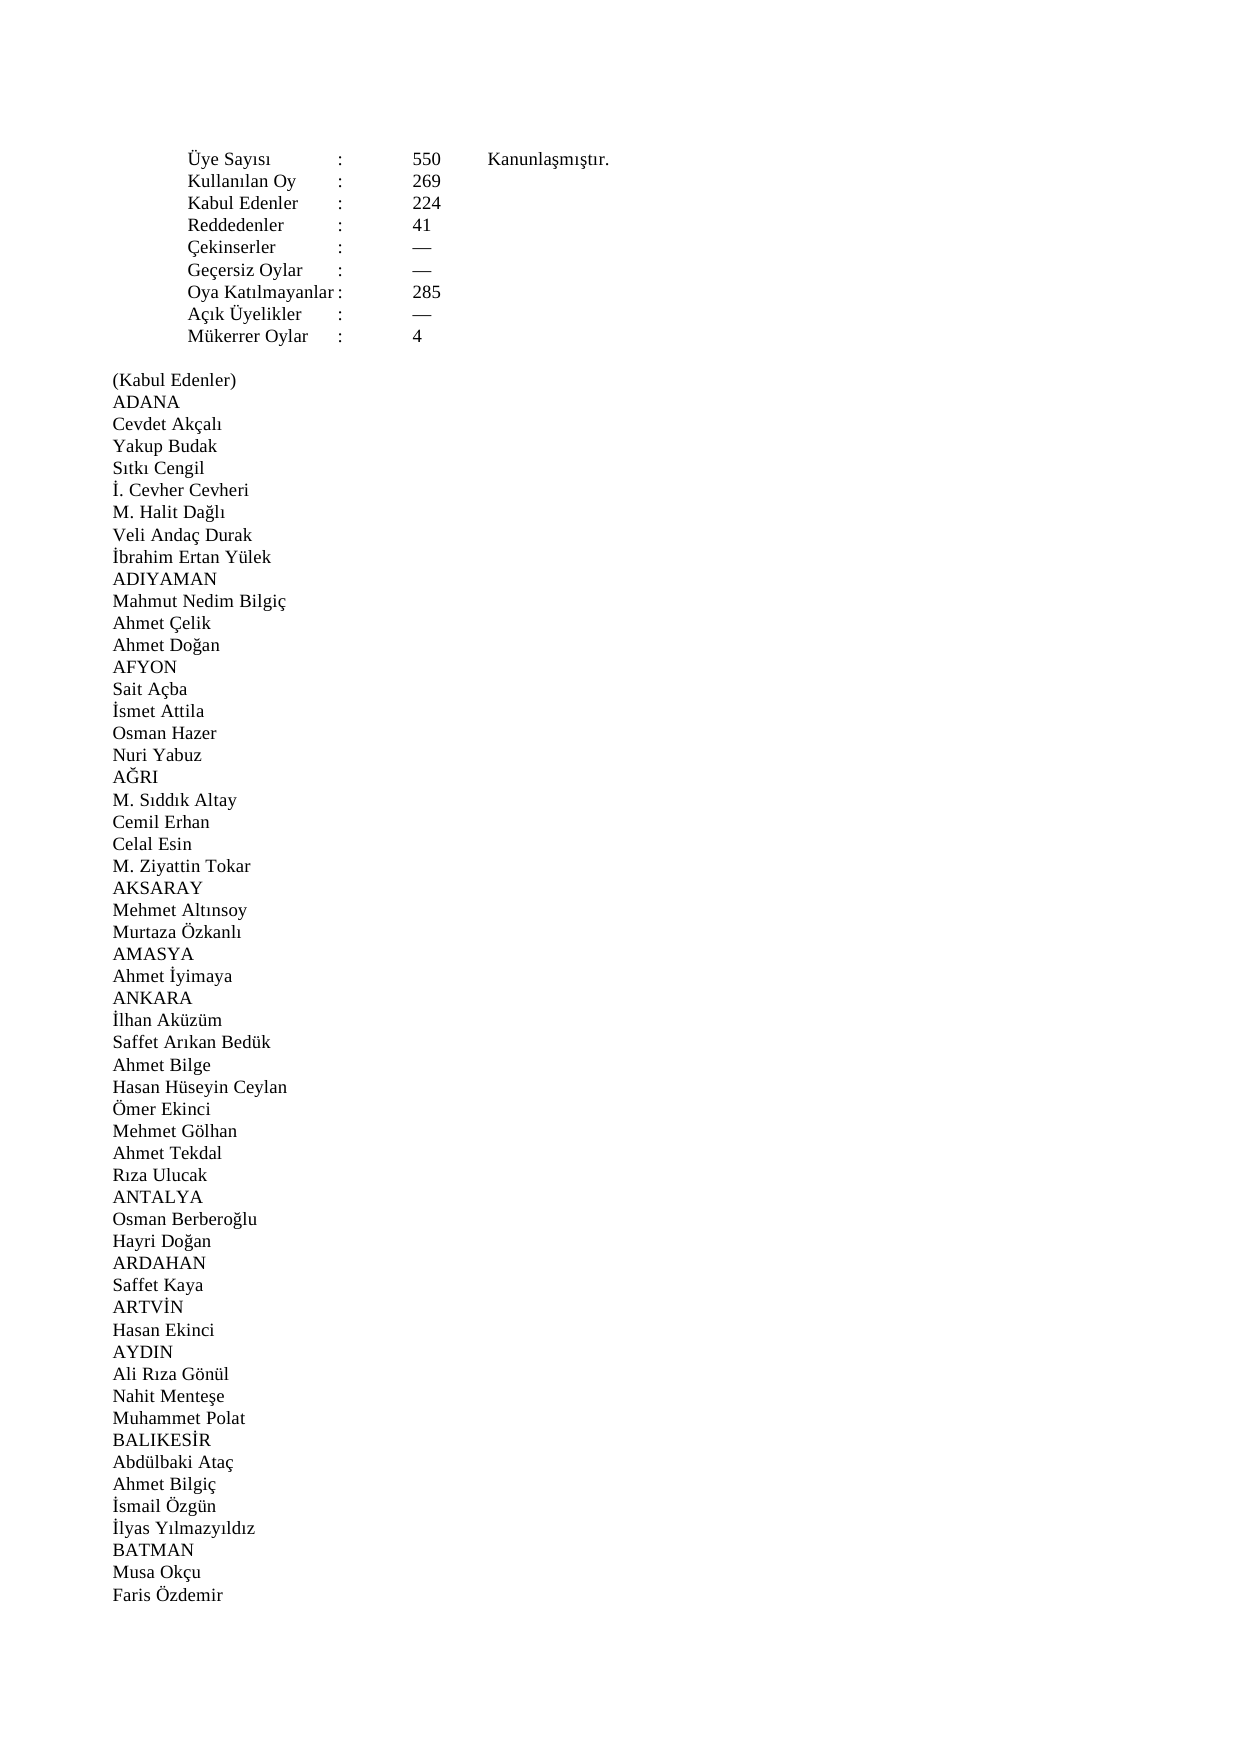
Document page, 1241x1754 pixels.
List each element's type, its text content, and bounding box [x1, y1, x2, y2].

text Sıtkı Cengil [112, 457, 1128, 479]
text Mükerrer Oylar : 4 [112, 324, 1128, 346]
text Oya Katılmayanlar : 285 [112, 280, 1128, 302]
text ANKARA [112, 987, 1128, 1009]
text İsmail Özgün [112, 1495, 1128, 1517]
text BATMAN [112, 1539, 1128, 1561]
text Ali Rıza Gönül [112, 1362, 1128, 1384]
text M. Halit Dağlı [112, 501, 1128, 523]
text İlyas Yılmazyıldız [112, 1517, 1128, 1539]
text Mahmut Nedim Bilgiç [112, 589, 1128, 611]
text AĞRI [112, 766, 1128, 788]
text Nuri Yabuz [112, 744, 1128, 766]
text Osman Hazer [112, 722, 1128, 744]
text İ. Cevher Cevheri [112, 479, 1128, 501]
text Ahmet Çelik [112, 611, 1128, 633]
text Ahmet Bilge [112, 1053, 1128, 1075]
text İbrahim Ertan Yülek [112, 545, 1128, 567]
text Ahmet Bilgiç [112, 1473, 1128, 1495]
text ARTVİN [112, 1296, 1128, 1318]
text Veli Andaç Durak [112, 523, 1128, 545]
text Çekinserler : — [112, 236, 1128, 258]
text Kabul Edenler : 224 [112, 192, 1128, 214]
text Ahmet İyimaya [112, 965, 1128, 987]
text Hasan Ekinci [112, 1318, 1128, 1340]
text Abdülbaki Ataç [112, 1451, 1128, 1473]
text Üye Sayısı : 550 Kanunlaşmıştır. [112, 148, 1128, 170]
text Hayri Doğan [112, 1230, 1128, 1252]
text AYDIN [112, 1340, 1128, 1362]
text Ömer Ekinci [112, 1097, 1128, 1119]
text Açık Üyelikler : — [112, 302, 1128, 324]
text İsmet Attila [112, 700, 1128, 722]
text AFYON [112, 656, 1128, 678]
text ADIYAMAN [112, 567, 1128, 589]
text Reddedenler : 41 [112, 214, 1128, 236]
text Muhammet Polat [112, 1406, 1128, 1428]
text Faris Özdemir [112, 1583, 1128, 1605]
text Osman Berberoğlu [112, 1208, 1128, 1230]
text Mehmet Gölhan [112, 1119, 1128, 1141]
text M. Sıddık Altay [112, 788, 1128, 810]
text M. Ziyattin Tokar [112, 854, 1128, 876]
text Murtaza Özkanlı [112, 921, 1128, 943]
text ANTALYA [112, 1186, 1128, 1208]
text Saffet Kaya [112, 1274, 1128, 1296]
text AMASYA [112, 943, 1128, 965]
text Hasan Hüseyin Ceylan [112, 1075, 1128, 1097]
text İlhan Aküzüm [112, 1009, 1128, 1031]
text BALIKESİR [112, 1428, 1128, 1451]
text (Kabul Edenler) [112, 368, 1128, 391]
text Sait Açba [112, 678, 1128, 700]
text Cevdet Akçalı [112, 413, 1128, 435]
text Saffet Arıkan Bedük [112, 1031, 1128, 1053]
text Musa Okçu [112, 1561, 1128, 1583]
text Yakup Budak [112, 435, 1128, 457]
text Cemil Erhan [112, 810, 1128, 832]
text Nahit Menteşe [112, 1384, 1128, 1406]
text Mehmet Altınsoy [112, 898, 1128, 921]
text Ahmet Doğan [112, 633, 1128, 656]
text Rıza Ulucak [112, 1163, 1128, 1186]
text ARDAHAN [112, 1252, 1128, 1274]
text Geçersiz Oylar : — [112, 258, 1128, 280]
text AKSARAY [112, 876, 1128, 898]
text Celal Esin [112, 832, 1128, 854]
text Kullanılan Oy : 269 [112, 170, 1128, 192]
text Ahmet Tekdal [112, 1141, 1128, 1163]
text ADANA [112, 391, 1128, 413]
